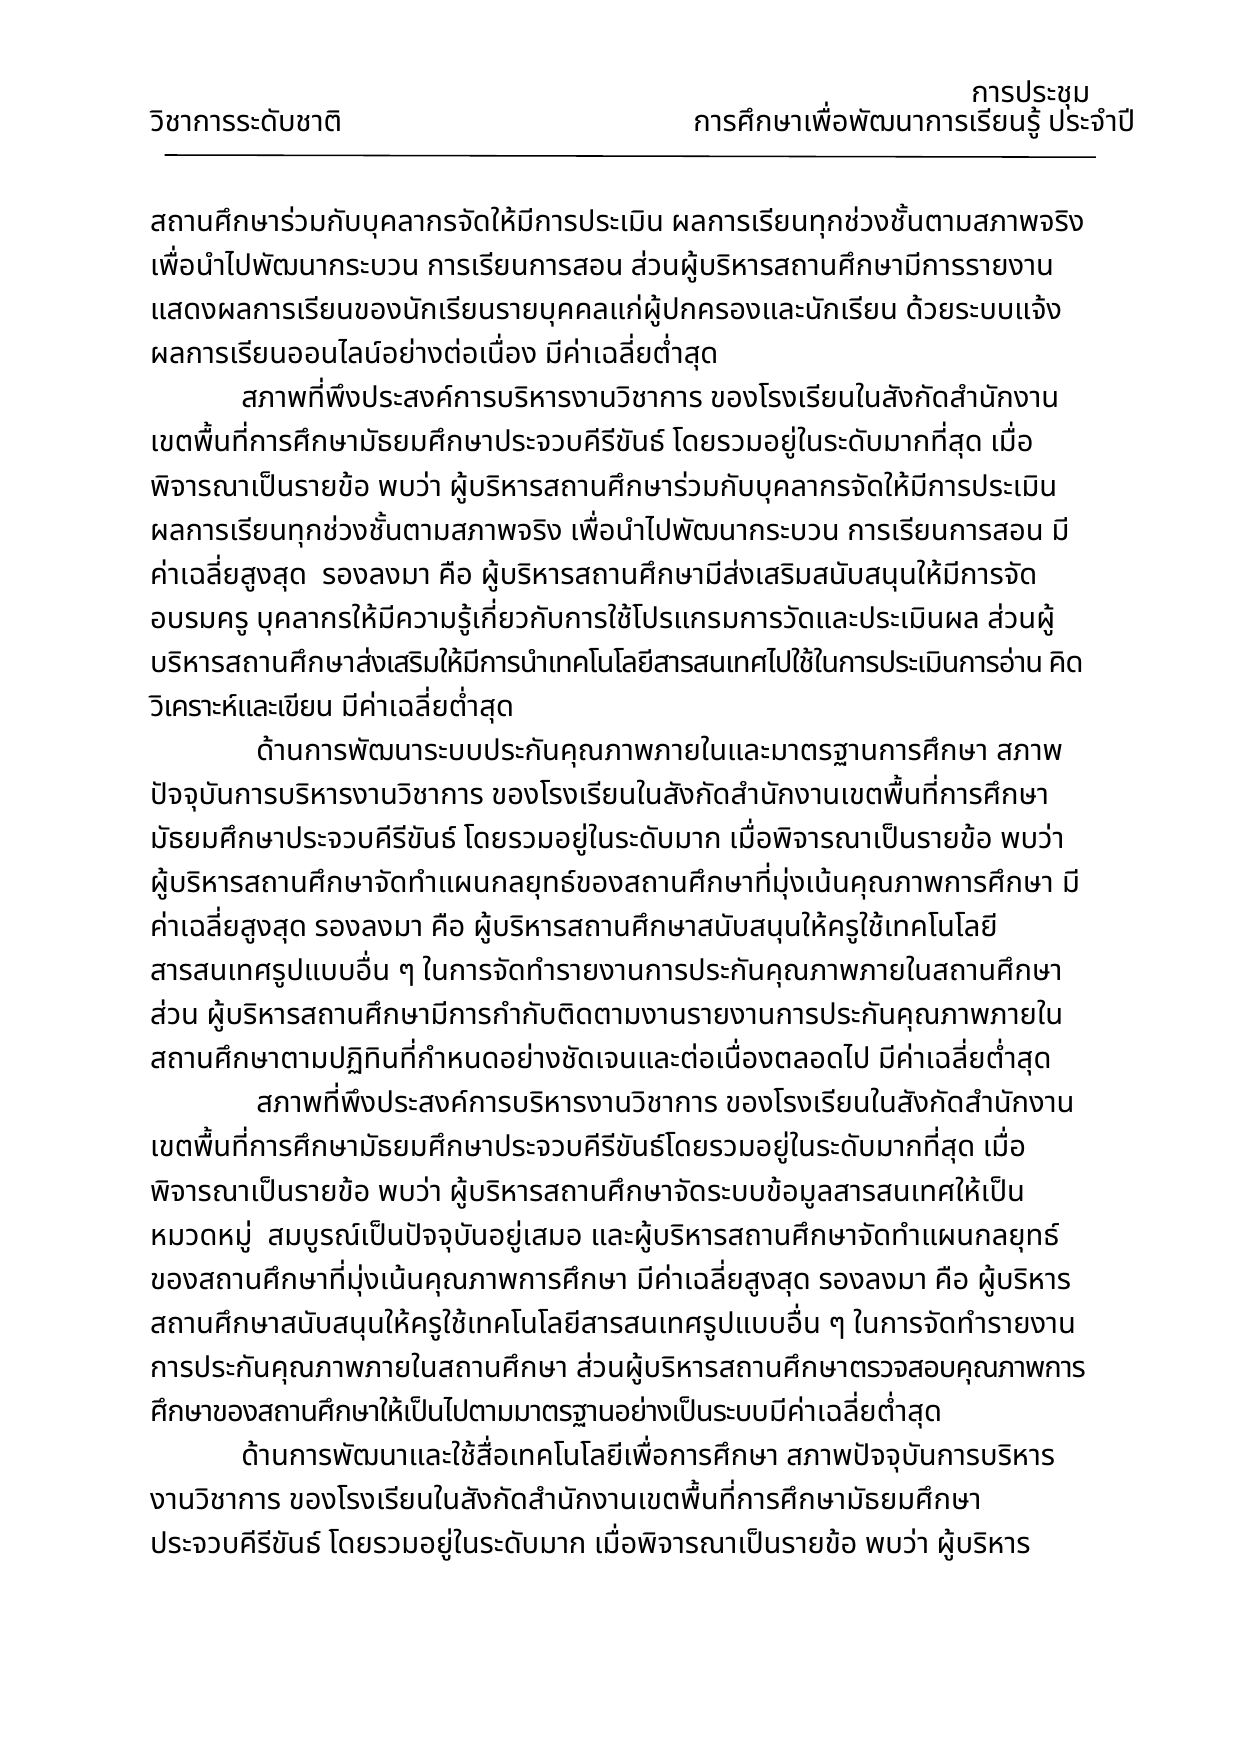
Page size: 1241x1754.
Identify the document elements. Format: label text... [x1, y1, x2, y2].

text สภาพที่พึงประสงค์การบริหารงานวิชาการ ของโรงเรียนในสังกัดสำนักงานเขตพื้นที่การศึกษามัธยมศึกษาประจวบคีรีขันธ์โดยรวมอยู่ในระดับมากที่สุด เมื่อพิจารณาเป็นรายข้อ พบว่า ผู้บริหารสถานศึกษาจัดระบบข้อมูลสารสนเทศให้เป็นหมวดหมู่ สมบูรณ์เป็นปัจจุบันอยู่เสมอ และผู้บริหารสถานศึกษาจัดทำแผนกลยุทธ์ของสถานศึกษาที่มุ่งเน้นคุณภาพการศึกษา มีค่าเฉลี่ยสูงสุด รองลงมา คือ ผู้บริหารสถานศึกษาสนับสนุนให้ครูใช้เทคโนโลยีสารสนเทศรูปแบบอื่น ๆ ในการจัดทำรายงานการประกันคุณภาพภายในสถานศึกษา ส่วนผู้บริหารสถานศึกษาตรวจสอบคุณภาพการศึกษาของสถานศึกษาให้เป็นไปตามมาตรฐานอย่างเป็นระบบมีค่าเฉลี่ยต่ำสุด [150, 1082, 1090, 1434]
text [150, 1434, 1090, 1567]
text ด้านการพัฒนาระบบประกันคุณภาพภายในและมาตรฐานการศึกษา สภาพปัจจุบันการบริหารงานวิชาการ ของโรงเรียนในสังกัดสำนักงานเขตพื้นที่การศึกษามัธยมศึกษาประจวบคีรีขันธ์ โดยรวมอยู่ในระดับมาก เมื่อพิจารณาเป็นรายข้อ พบว่า ผู้บริหารสถานศึกษาจัดทำแผนกลยุทธ์ของสถานศึกษาที่มุ่งเน้นคุณภาพการศึกษา มีค่าเฉลี่ยสูงสุด รองลงมา คือ ผู้บริหารสถานศึกษาสนับสนุนให้ครูใช้เทคโนโลยีสารสนเทศรูปแบบอื่น ๆ ในการจัดทำรายงานการประกันคุณภาพภายในสถานศึกษา ส่วน ผู้บริหารสถานศึกษามีการกำกับติดตามงานรายงานการประกันคุณภาพภายในสถานศึกษาตามปฏิทินที่กำหนดอย่างชัดเจนและต่อเนื่องตลอดไป มีค่าเฉลี่ยต่ำสุด [150, 729, 1090, 1082]
text สภาพที่พึงประสงค์การบริหารงานวิชาการ ของโรงเรียนในสังกัดสำนักงานเขตพื้นที่การศึกษามัธยมศึกษาประจวบคีรีขันธ์ โดยรวมอยู่ในระดับมากที่สุด เมื่อพิจารณาเป็นรายข้อ พบว่า ผู้บริหารสถานศึกษาร่วมกับบุคลากรจัดให้มีการประเมิน ผลการเรียนทุกช่วงชั้นตามสภาพจริง เพื่อนำไปพัฒนากระบวน การเรียนการสอน มีค่าเฉลี่ยสูงสุด รองลงมา คือ ผู้บริหารสถานศึกษามีส่งเสริมสนับสนุนให้มีการจัดอบรมครู บุคลากรให้มีความรู้เกี่ยวกับการใช้โปรแกรมการวัดและประเมินผล ส่วนผู้บริหารสถานศึกษาส่งเสริมให้มีการนำเทคโนโลยีสารสนเทศไปใช้ในการประเมินการอ่าน คิด วิเคราะห์และเขียน มีค่าเฉลี่ยต่ำสุด [150, 377, 1090, 729]
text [150, 201, 1090, 377]
